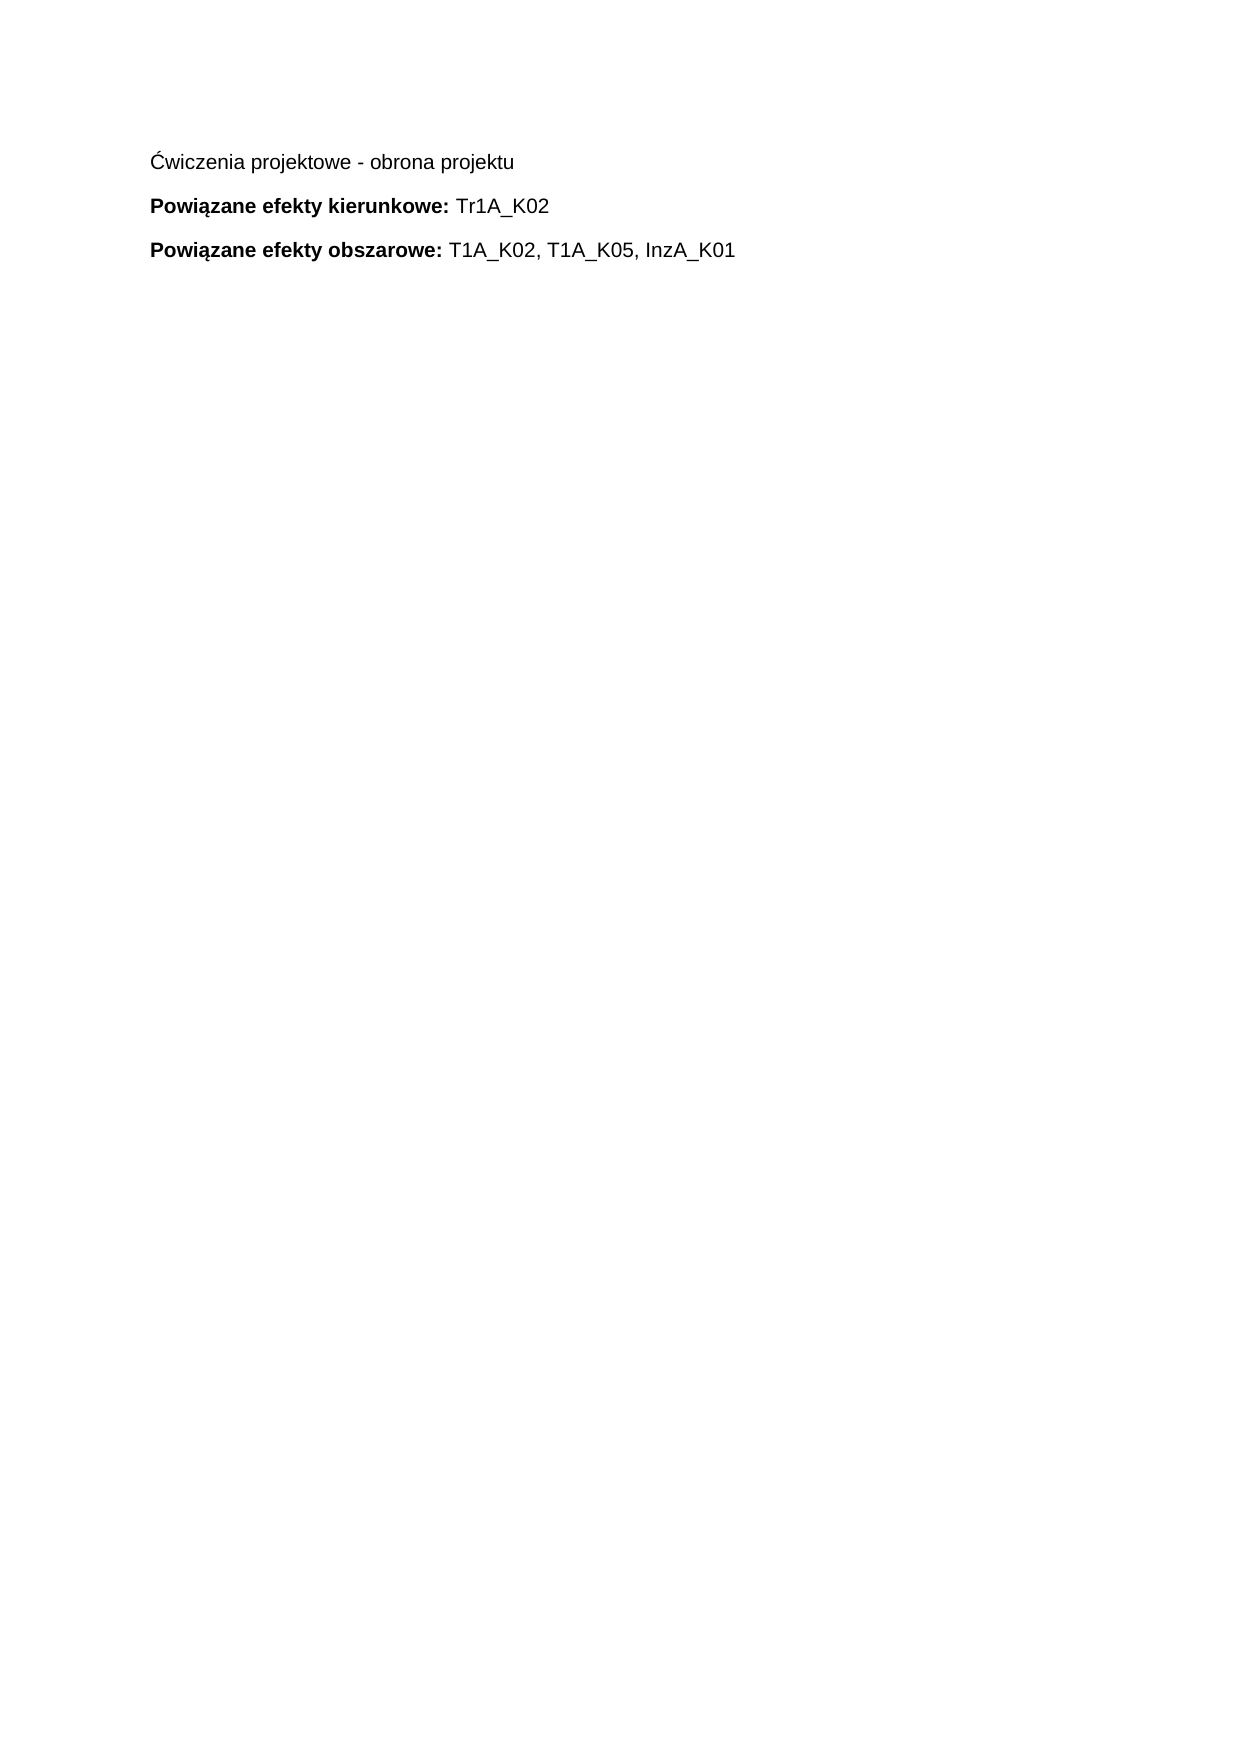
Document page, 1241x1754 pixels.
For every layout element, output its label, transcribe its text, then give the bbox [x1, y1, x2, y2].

text Powiązane efekty kierunkowe: Tr1A_K02 [150, 194, 1090, 218]
text Ćwiczenia projektowe - obrona projektu [150, 150, 1090, 174]
text Powiązane efekty obszarowe: T1A_K02, T1A_K05, InzA_K01 [150, 237, 1090, 261]
